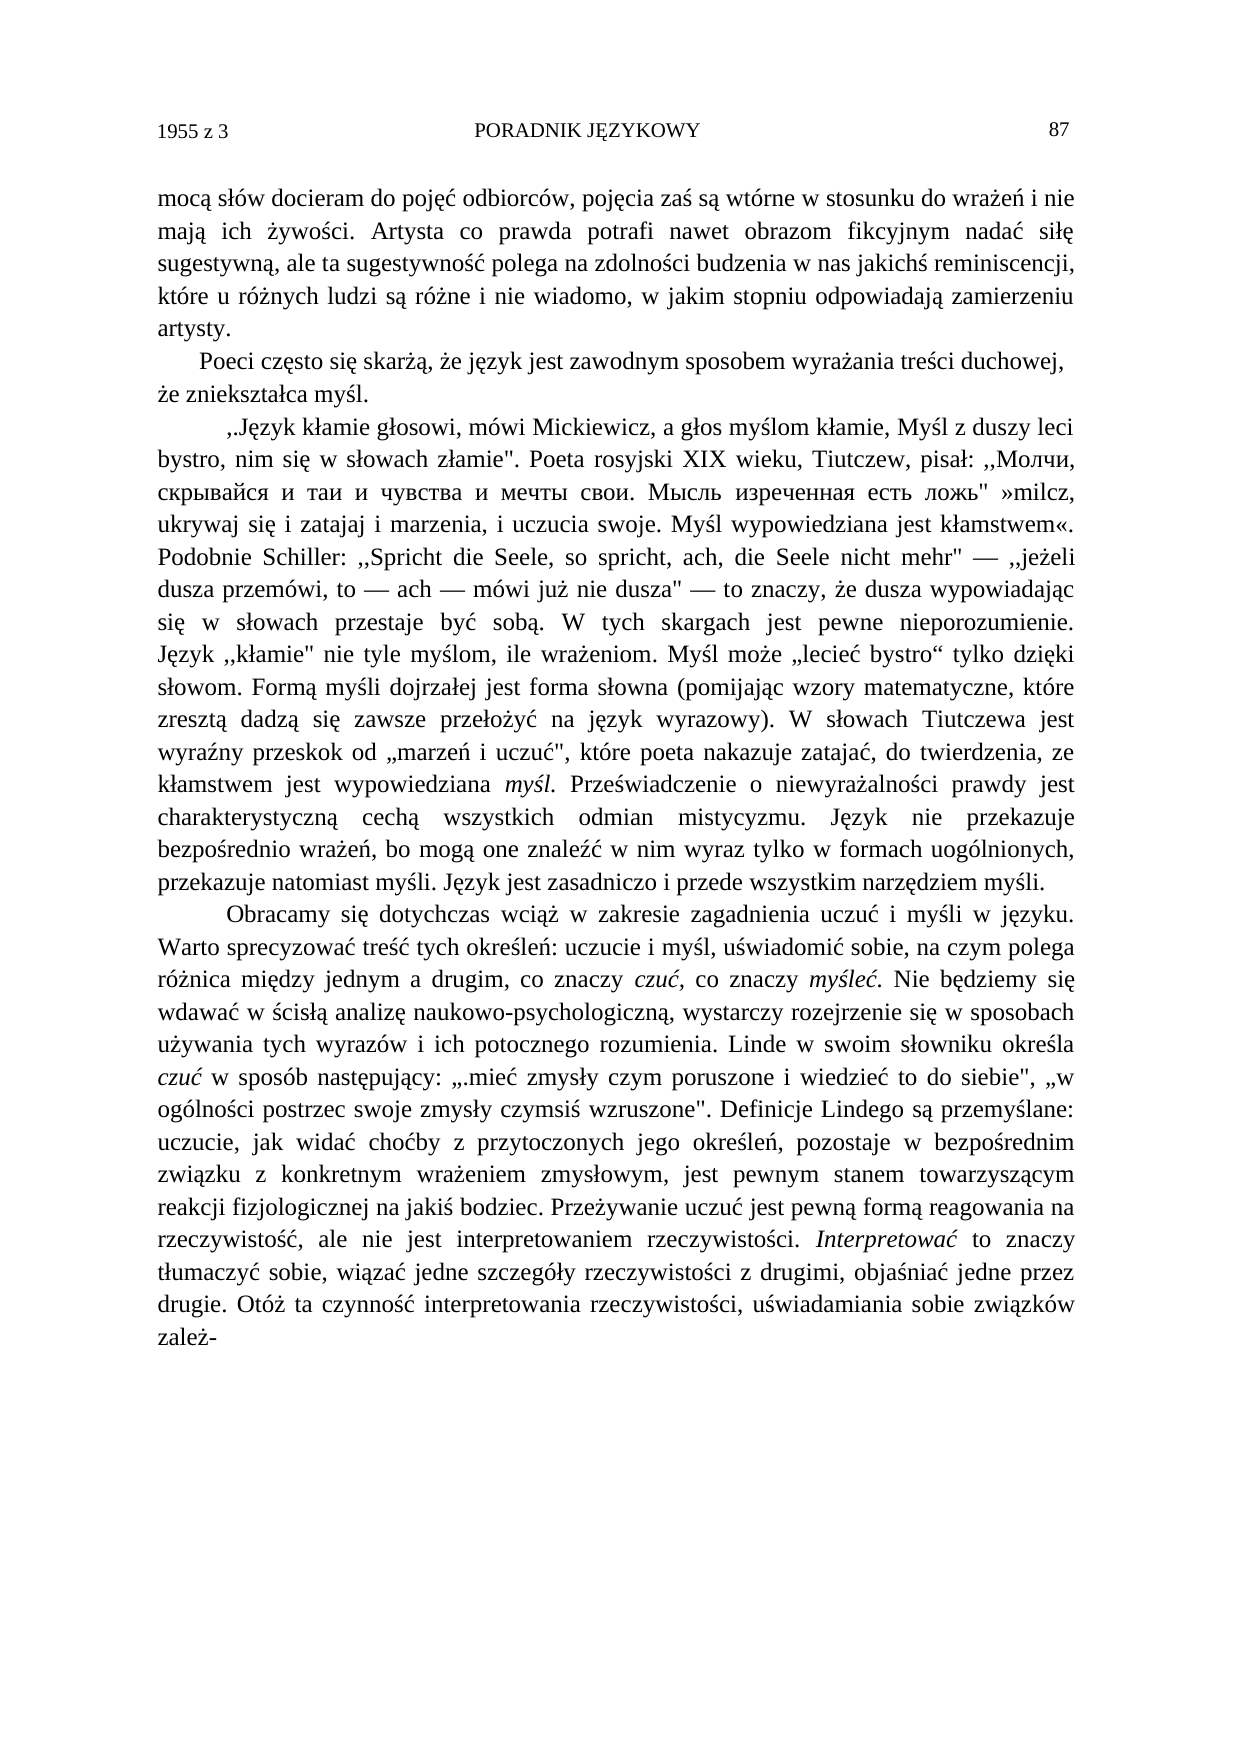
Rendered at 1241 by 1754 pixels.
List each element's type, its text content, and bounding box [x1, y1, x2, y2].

text ,.Język kłamie głosowi, mówi Mickiewicz, a głos myślom kłamie, Myśl z duszy leci bystro, nim się w słowach złamie". Poeta rosyjski XIX wieku, Tiutczew, pisał: ,,Молчи, скрывайся и таи и чувства и мечты свои. Мысль изреченная есть ложь" »milcz, ukrywaj się i zatajaj i marzenia, i uczucia swoje. Myśl wypowiedziana jest kłamstwem«. Podobnie Schiller: ,,Spricht die Seele, so spricht, ach, die Seele nicht mehr" — ,,jeżeli dusza przemówi, to — ach — mówi już nie dusza" — to znaczy, że dusza wypowiadając się w słowach przestaje być sobą. W tych skargach jest pewne nieporozumienie. Język ,,kłamie" nie tyle myślom, ile wrażeniom. Myśl może „lecieć bystro“ tylko dzięki słowom. Formą myśli dojrzałej jest forma słowna (pomijając wzory matematyczne, które zresztą dadzą się zawsze przełożyć na język wyrazowy). W słowach Tiutczewa jest wyraźny przeskok od „marzeń i uczuć", które poeta nakazuje zatajać, do twierdzenia, ze kłamstwem jest wypowiedziana myśl. Przeświadczenie o niewyrażalności prawdy jest charakterystyczną cechą wszystkich odmian mistycyzmu. Język nie przekazuje bezpośrednio wrażeń, bo mogą one znaleźć w nim wyraz tylko w formach uogólnionych, przekazuje natomiast myśli. Język jest zasadniczo i przede wszystkim narzędziem myśli. [157, 409, 1075, 897]
text mocą słów docieram do pojęć odbiorców, pojęcia zaś są wtórne w stosunku do wrażeń i nie mają ich żywości. Artysta co prawda potrafi nawet obrazom fikcyjnym nadać siłę sugestywną, ale ta sugestywność polega na zdolności budzenia w nas jakichś reminiscencji, które u różnych ludzi są różne i nie wiadomo, w jakim stopniu odpowiadają zamierzeniu artysty. [157, 181, 1075, 343]
text Obracamy się dotychczas wciąż w zakresie zagadnienia uczuć i myśli w języku. Warto sprecyzować treść tych określeń: uczucie i myśl, uświadomić sobie, na czym polega różnica między jednym a drugim, co znaczy czuć, co znaczy myśleć. Nie będziemy się wdawać w ścisłą analizę naukowo-psychologiczną, wystarczy rozejrzenie się w sposobach używania tych wyrazów i ich potocznego rozumienia. Linde w swoim słowniku określa czuć w sposób następujący: „.mieć zmysły czym poruszone i wiedzieć to do siebie", „w ogólności postrzec swoje zmysły czymsiś wzruszone". Definicje Lindego są przemyślane: uczucie, jak widać choćby z przytoczonych jego określeń, pozostaje w bezpośrednim związku z konkretnym wrażeniem zmysłowym, jest pewnym stanem towarzyszącym reakcji fizjologicznej na jakiś bodziec. Przeżywanie uczuć jest pewną formą reagowania na rzeczywistość, ale nie jest interpretowaniem rzeczywistości. Interpretować to znaczy tłumaczyć sobie, wiązać jedne szczegóły rzeczywistości z drugimi, objaśniać jedne przez drugie. Otóż ta czynność interpretowania rzeczywistości, uświadamiania sobie związków zależ- [157, 897, 1075, 1352]
text 87 [1048, 119, 1069, 140]
text 1955 z 3 [157, 121, 228, 142]
text Poeci często się skarżą, że język jest zawodnym sposobem wyrażania treści duchowej, że zniekształca myśl. [157, 343, 1075, 409]
text PORADNIK JĘZYKOWY [474, 121, 701, 142]
